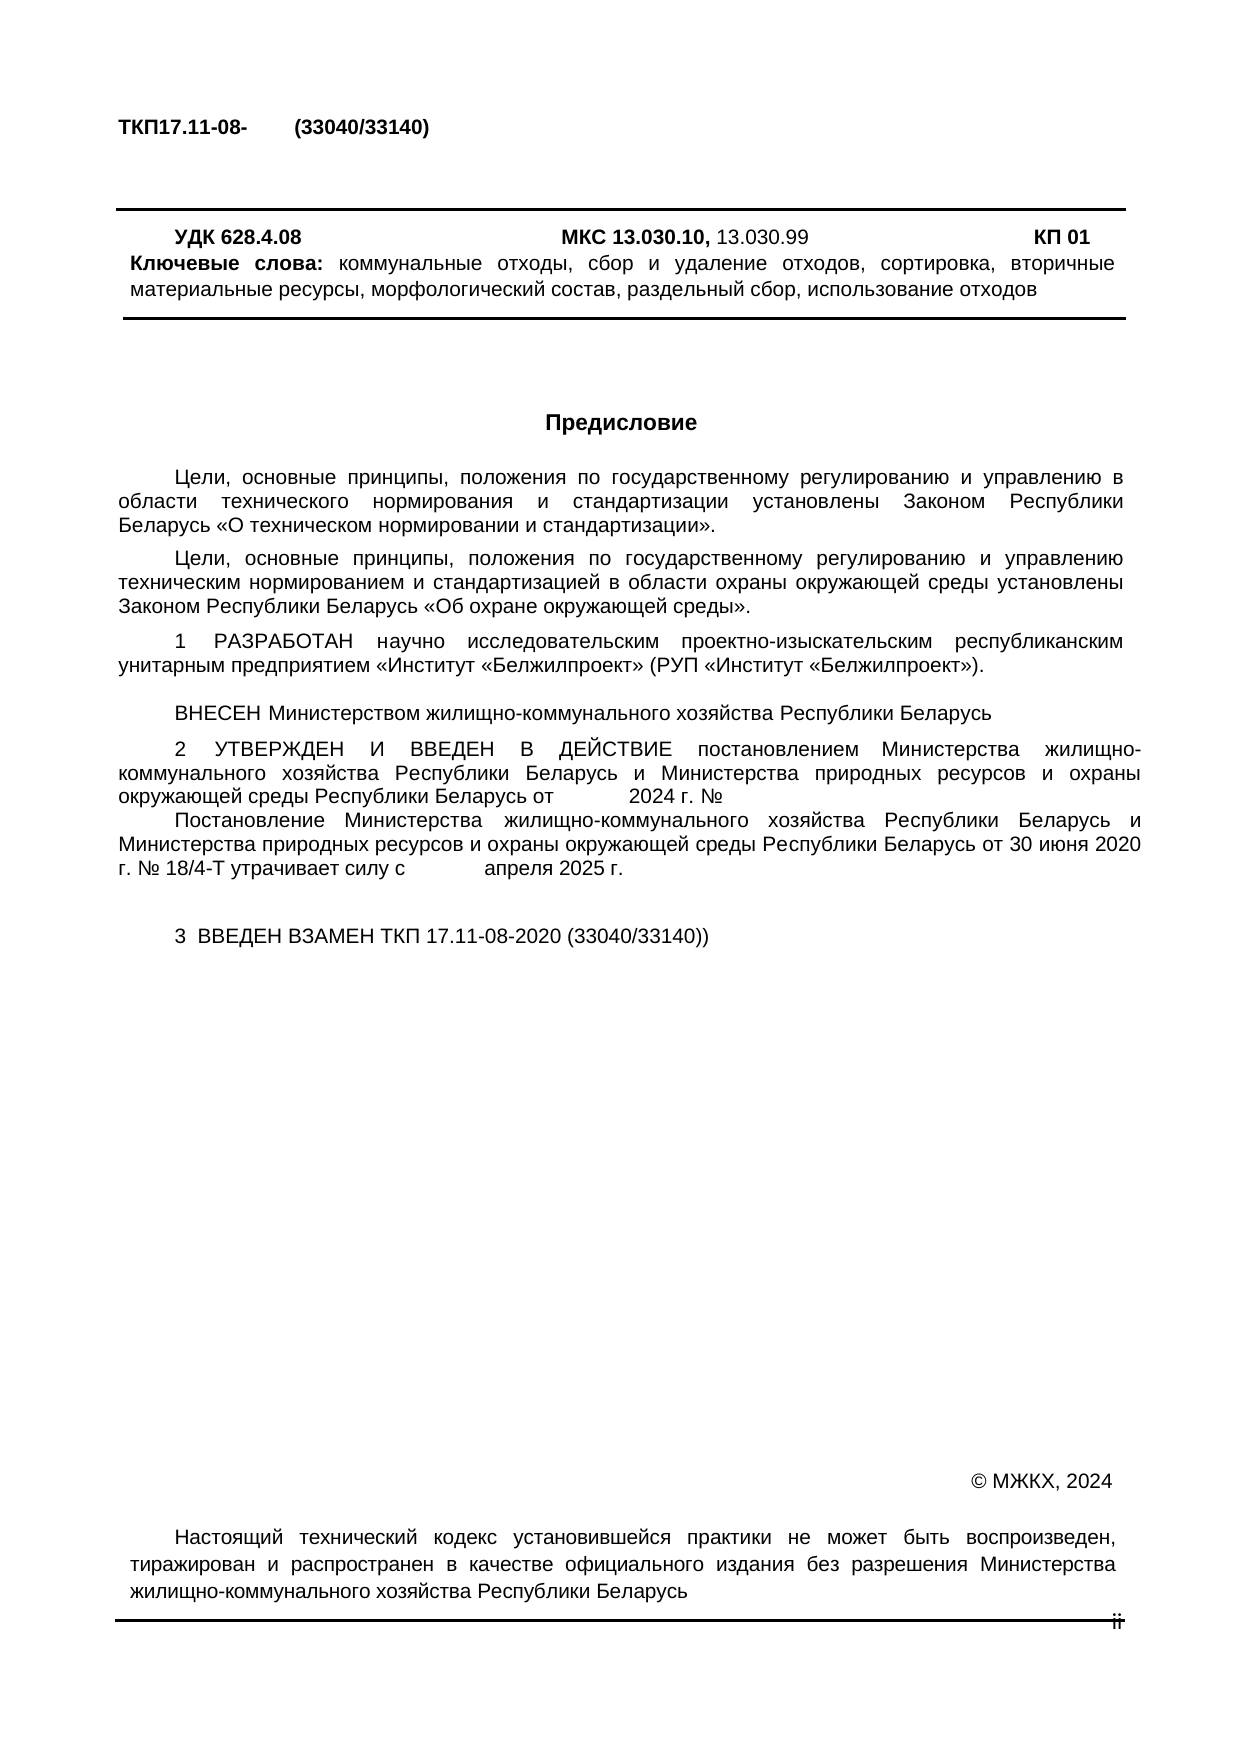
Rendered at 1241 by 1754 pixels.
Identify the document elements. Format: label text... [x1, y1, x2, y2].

text 3 ВВЕДЕН ВЗАМЕН ТКП 17.11-08-2020 (33040/33140)) [174, 924, 1124, 948]
text © МЖКХ, 2024 [118, 1469, 1113, 1493]
text Постановление Министерства жилищно-коммунального хозяйства Республики Беларусь и Министерства природных ресурсов и охраны окружающей среды Республики Беларусь от 30 июня 2020 г. № 18/4-Т утрачивает силу с апреля 2025 г. [118, 808, 1142, 880]
text Цели, основные принципы, положения по государственному регулированию и управлению техническим нормированием и стандартизацией в области охраны окружающей среды установлены Законом Республики Беларусь «Об охране окружающей среды». [118, 546, 1124, 618]
text Ключевые слова: коммунальные отходы, сбор и удаление отходов, сортировка, вторичные материальные ресурсы, морфологический состав, раздельный сбор, использование отходов [130, 249, 1116, 301]
text ВНЕСЕН Министерством жилищно-коммунального хозяйства Республики Беларусь [174, 701, 1124, 725]
text Настоящий технический кодекс установившейся практики не может быть воспроизведен, тиражирован и распространен в качестве официального издания без разрешения Министерства жилищно-коммунального хозяйства Республики Беларусь [130, 1525, 1116, 1603]
text Предисловие [118, 409, 1124, 435]
text 1 РАЗРАБОТАН научно исследовательским проектно-изыскательским республиканским унитарным предприятием «Институт «Белжилпроект» (РУП «Институт «Белжилпроект»). [118, 629, 1124, 677]
text Цели, основные принципы, положения по государственному регулированию и управлению в области технического нормирования и стандартизации установлены Законом Республики Беларусь «О техническом нормировании и стандартизации». [118, 465, 1124, 537]
text 2 УТВЕРЖДЕН И ВВЕДЕН В ДЕЙСТВИЕ постановлением Министерства жилищно-коммунального хозяйства Республики Беларусь и Министерства природных ресурсов и охраны окружающей среды Республики Беларусь от 2024 г. № [118, 736, 1142, 808]
text УДК 628.4.08 МКС 13.030.10, 13.030.99 КП 01 [174, 225, 1124, 249]
